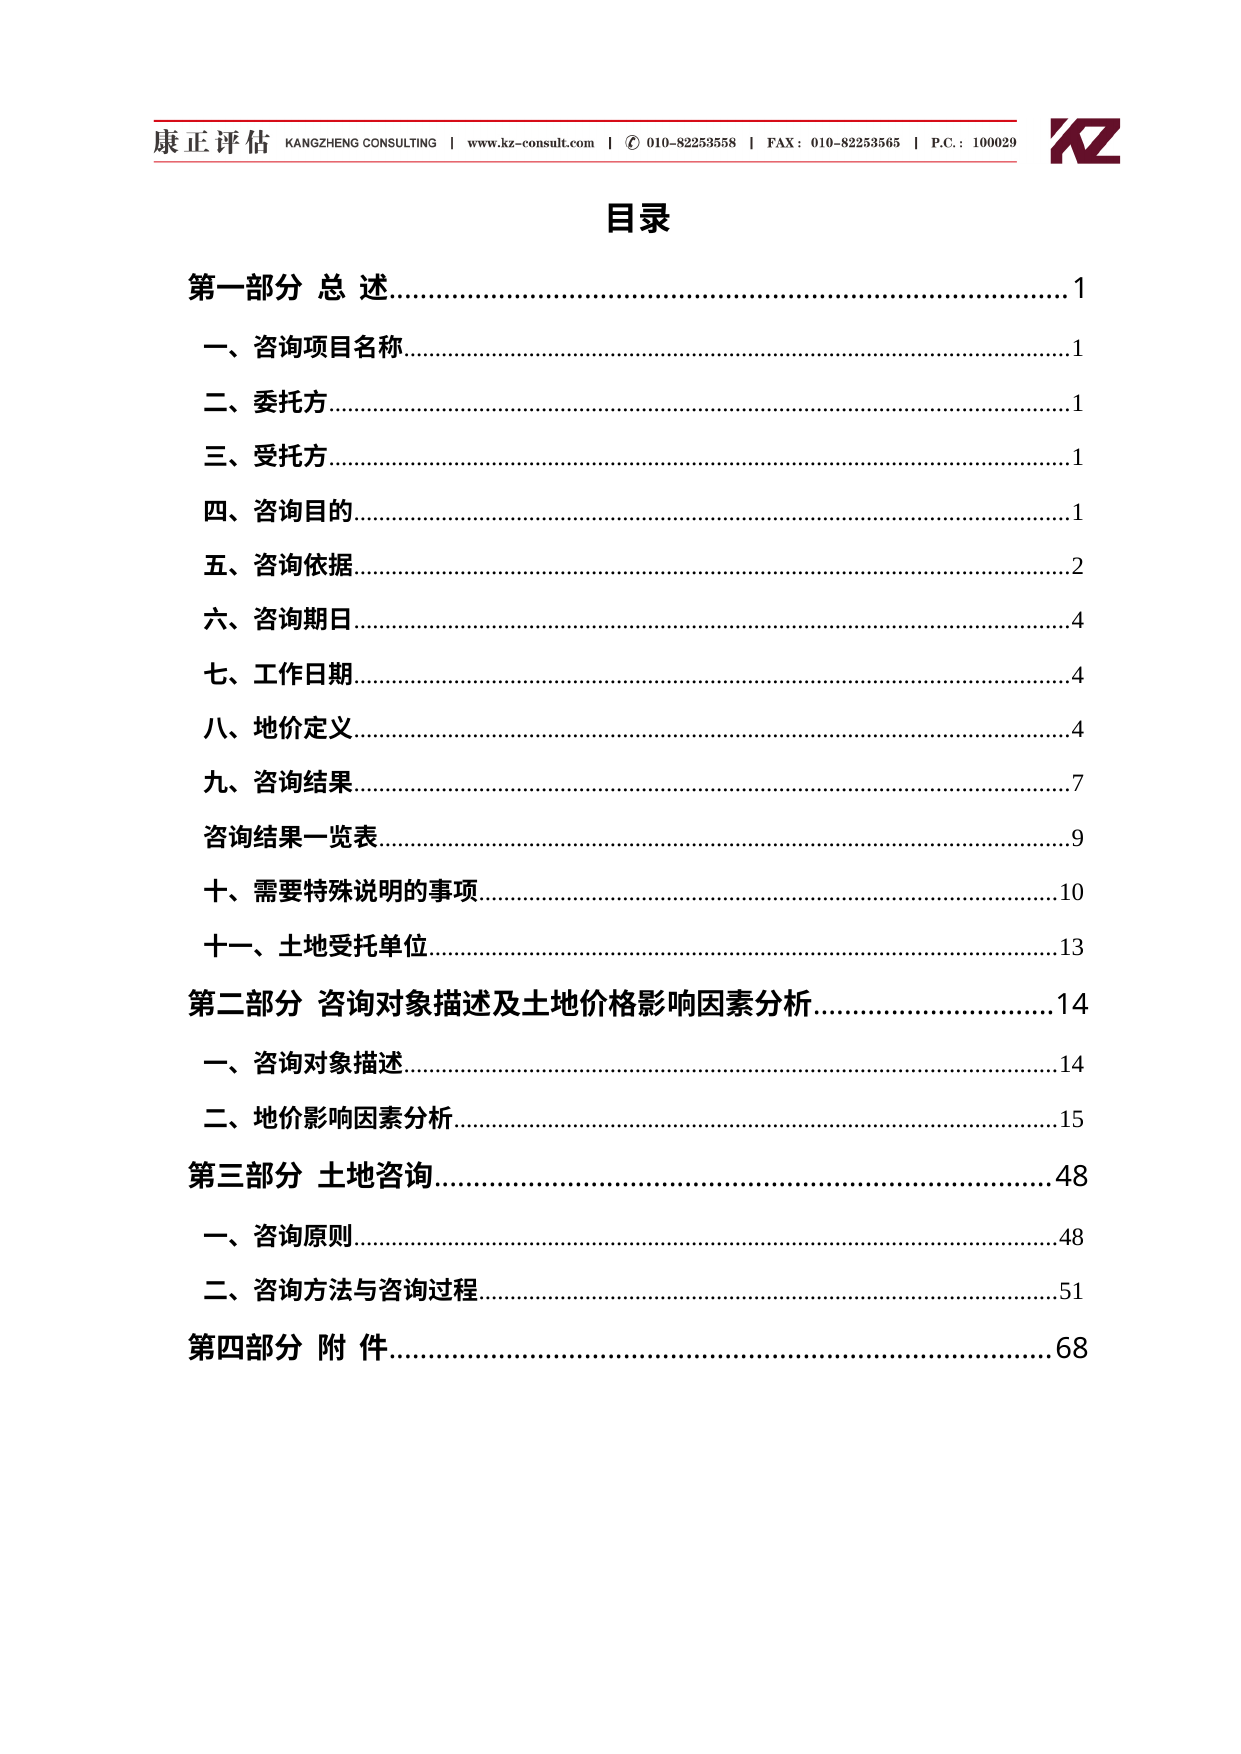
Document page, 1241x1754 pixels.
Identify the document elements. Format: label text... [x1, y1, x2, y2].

text 八、地价定义 4 [203, 708, 1122, 745]
text 第二部分 咨询对象描述及土地价格影响因素分析 14 [153, 980, 1122, 1023]
text 七、工作日期 4 [203, 654, 1122, 690]
text 一、咨询对象描述 14 [203, 1044, 1122, 1080]
text 五、咨询依据 2 [203, 545, 1122, 582]
picture [153, 118, 1121, 164]
text 六、咨询期日 4 [203, 600, 1122, 636]
text 十、需要特殊说明的事项 10 [203, 872, 1122, 908]
text 目录 [153, 192, 1122, 240]
text 二、委托方 1 [203, 382, 1122, 418]
text 三、受托方 1 [203, 437, 1122, 473]
text 四、咨询目的 1 [203, 491, 1122, 527]
text 二、地价影响因素分析 15 [203, 1098, 1122, 1134]
text 第四部分 附 件 68 [153, 1325, 1122, 1367]
text 二、咨询方法与咨询过程 51 [203, 1271, 1122, 1307]
text 第一部分 总 述 1 [153, 264, 1122, 307]
text 咨询结果一览表 9 [203, 817, 1122, 853]
text 十一、土地受托单位 13 [203, 926, 1122, 962]
text 第三部分 土地咨询 48 [153, 1153, 1122, 1195]
text 一、咨询原则 48 [203, 1216, 1122, 1252]
text 九、咨询结果 7 [203, 763, 1122, 799]
text 一、咨询项目名称 1 [203, 328, 1122, 364]
